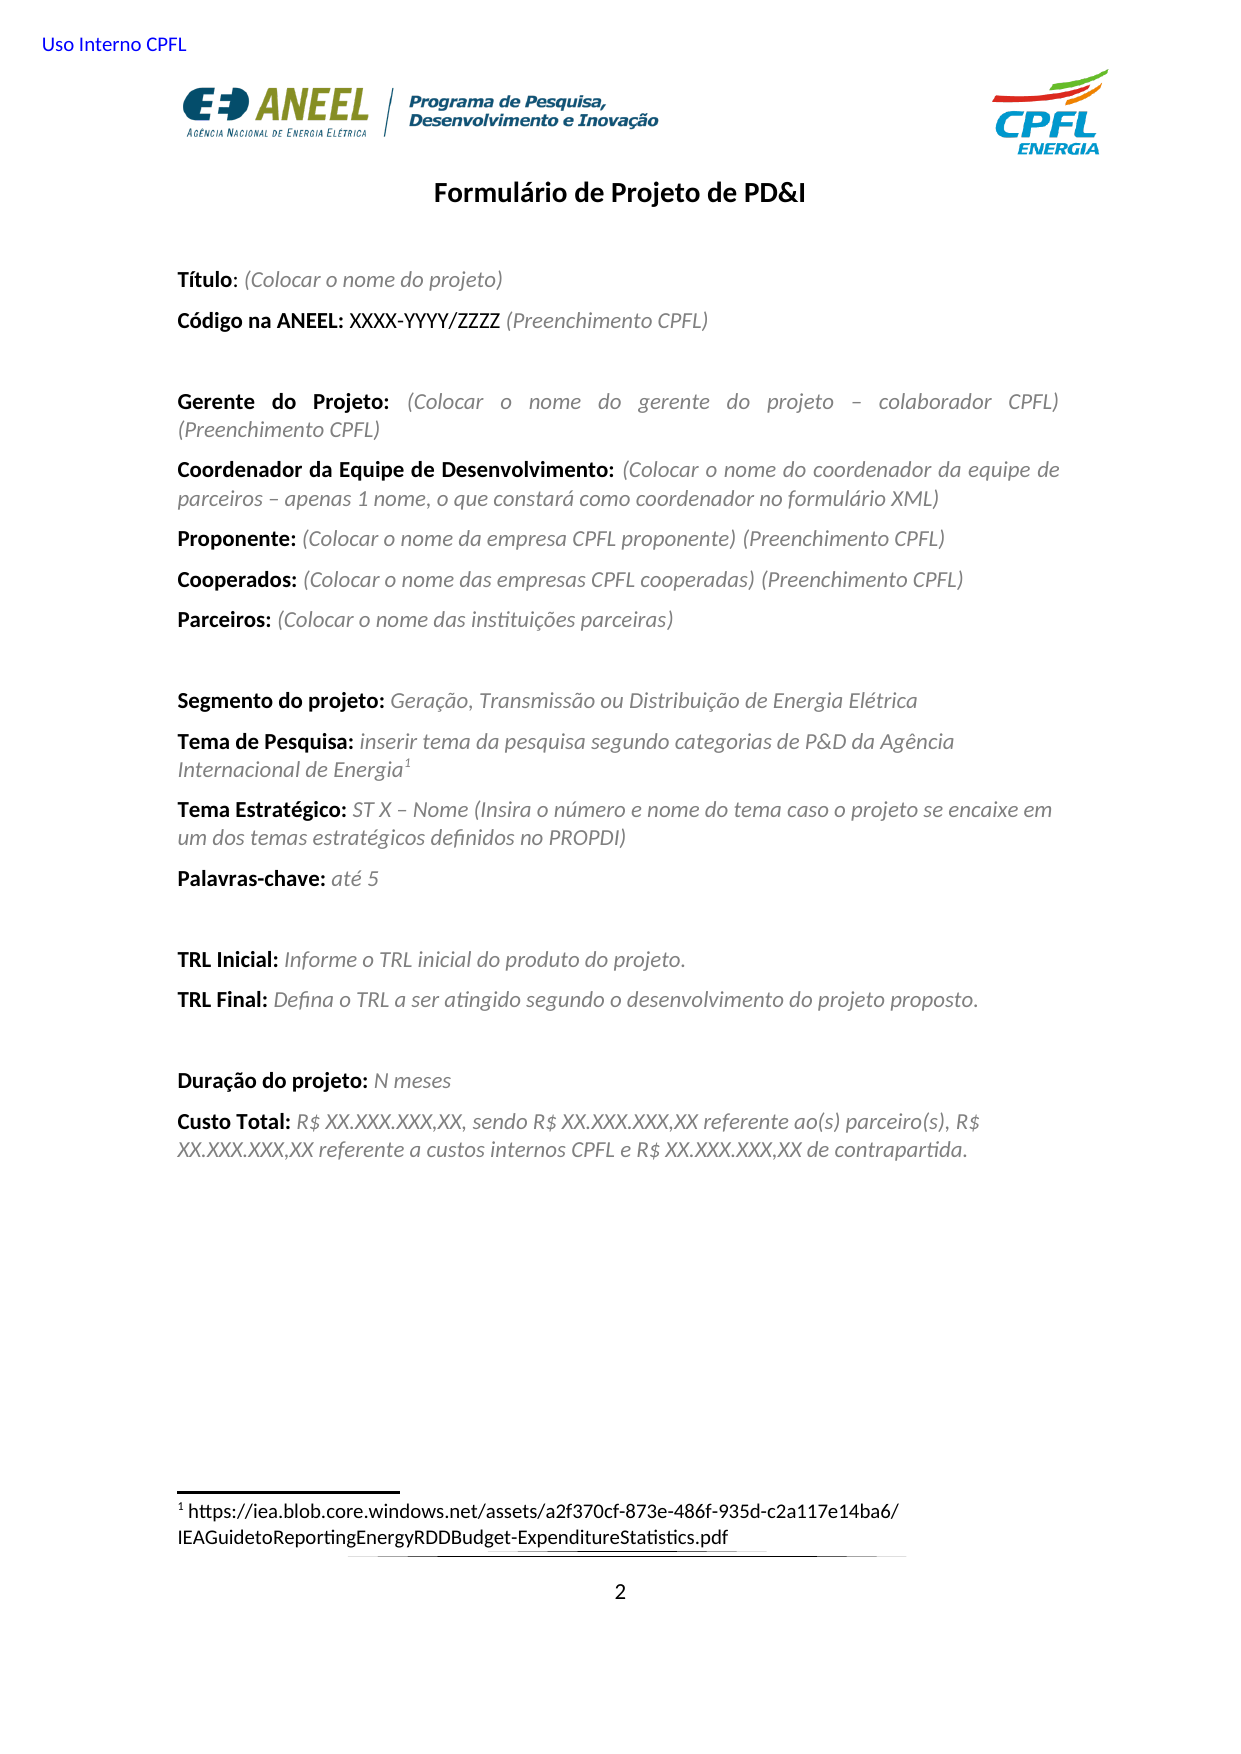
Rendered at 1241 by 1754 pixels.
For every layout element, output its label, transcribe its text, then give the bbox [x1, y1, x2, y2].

text Segmento do projeto: Geração, Transmissão ou Distribuição de Energia Elétrica [177, 686, 1063, 714]
text Parceiros: (Colocar o nome das instituições parceiras) [177, 605, 1063, 633]
text Palavras-chave: até 5 [177, 864, 1063, 892]
text TRL Inicial: Informe o TRL inicial do produto do projeto. [177, 945, 1063, 973]
text Código na ANEEL: XXXX-YYYY/ZZZZ (Preenchimento CPFL) [177, 306, 1063, 334]
text Duração do projeto: N meses [177, 1066, 1063, 1094]
text Título: (Colocar o nome do projeto) [177, 266, 1063, 293]
text Formulário de Projeto de PD&I [177, 174, 1063, 210]
text Tema Estratégico: ST X – Nome (Insira o número e nome do tema caso o projeto se encaixe em um dos temas estratégicos definidos no PROPDI) [177, 795, 1063, 851]
text Proponente: (Colocar o nome da empresa CPFL proponente) (Preenchimento CPFL) [177, 524, 1063, 552]
text TRL Final: Defina o TRL a ser atingido segundo o desenvolvimento do projeto proposto. [177, 985, 1063, 1013]
text Cooperados: (Colocar o nome das empresas CPFL cooperadas) (Preenchimento CPFL) [177, 565, 1063, 593]
text Gerente do Projeto: (Colocar o nome do gerente do projeto – colaborador CPFL) (Preenchimento CPFL) [177, 387, 1063, 443]
text Custo Total: R$ XX.XXX.XXX,XX, sendo R$ XX.XXX.XXX,XX referente ao(s) parceiro(s), R$ XX.XXX.XXX,XX referente a custos internos CPFL e R$ XX.XXX.XXX,XX de contrapartida. [177, 1107, 1063, 1163]
picture [986, 63, 1114, 160]
text Tema de Pesquisa: inserir tema da pesquisa segundo categorias de P&D da Agência Internacional de Energia [177, 727, 1063, 783]
picture [177, 73, 694, 147]
text Coordenador da Equipe de Desenvolvimento: (Colocar o nome do coordenador da equipe de parceiros – apenas 1 nome, o que constará como coordenador no formulário XML) [177, 456, 1063, 512]
